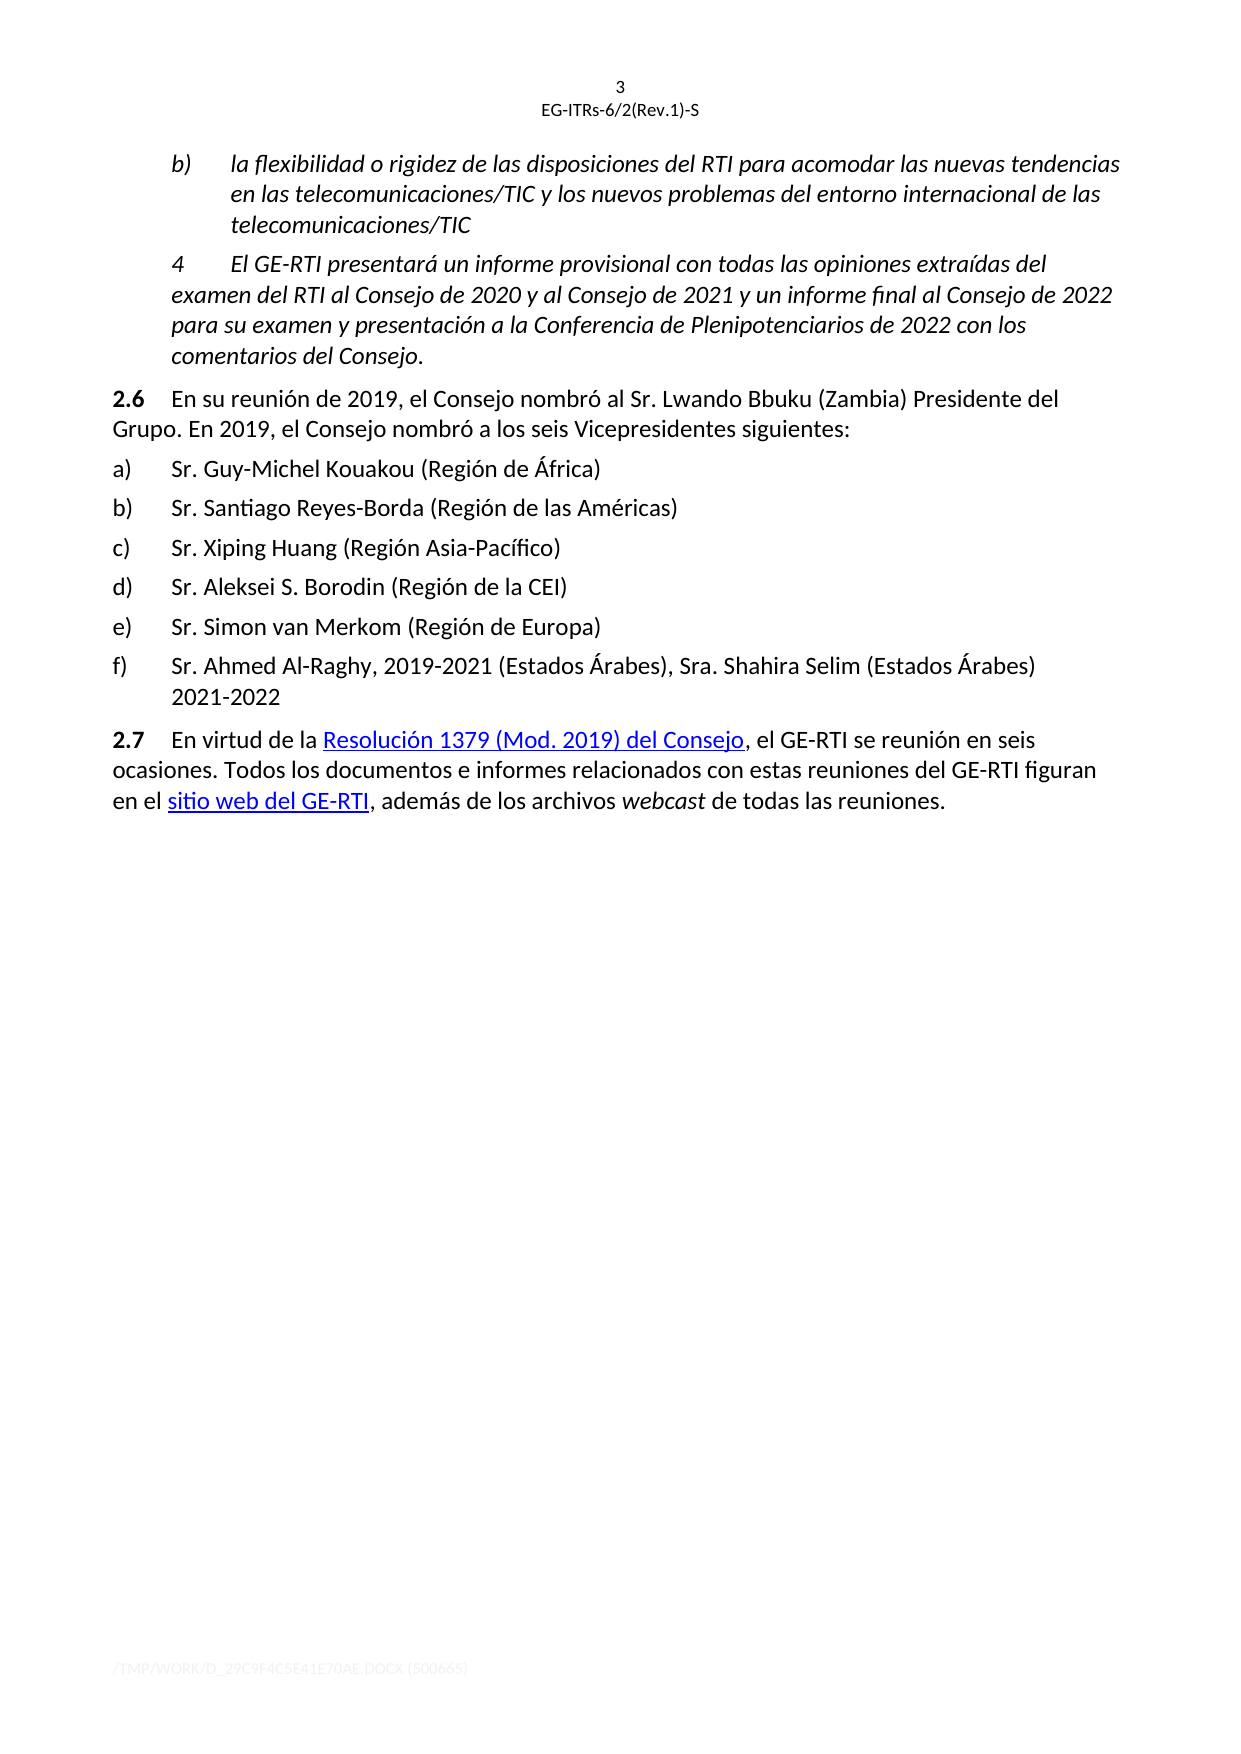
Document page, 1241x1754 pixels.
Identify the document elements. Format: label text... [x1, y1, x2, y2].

text 2.7 En virtud de la Resolución 1379 (Mod. 2019) del Consejo, el GE-RTI se reunión en seis ocasiones. Todos los documentos e informes relacionados con estas reuniones del GE-RTI figuran en el sitio web del GE-RTI, además de los archivos webcast de todas las reuniones. [112, 724, 1128, 815]
text 2.6 En su reunión de 2019, el Consejo nombró al Sr. Lwando Bbuku (Zambia) Presidente del Grupo. En 2019, el Consejo nombró a los seis Vicepresidentes siguientes: [112, 383, 1128, 444]
text b) la flexibilidad o rigidez de las disposiciones del RTI para acomodar las nuevas tendencias en las telecomunicaciones/TIC y los nuevos problemas del entorno internacional de las telecomunicaciones/TIC [171, 148, 1128, 239]
text c) Sr. Xiping Huang (Región Asia-Pacífico) [112, 532, 1128, 562]
text a) Sr. Guy-Michel Kouakou (Región de África) [112, 453, 1128, 483]
text e) Sr. Simon van Merkom (Región de Europa) [112, 611, 1128, 641]
text d) Sr. Aleksei S. Borodin (Región de la CEI) [112, 571, 1128, 602]
text f) Sr. Ahmed Al-Raghy, 2019-2021 (Estados Árabes), Sra. Shahira Selim (Estados Árabes) 2021-2022 [112, 650, 1128, 711]
text b) Sr. Santiago Reyes-Borda (Región de las Américas) [112, 492, 1128, 523]
text 4 El GE-RTI presentará un informe provisional con todas las opiniones extraídas del examen del RTI al Consejo de 2020 y al Consejo de 2021 y un informe final al Consejo de 2022 para su examen y presentación a la Conferencia de Plenipotenciarios de 2022 con los comentarios del Consejo. [112, 248, 1128, 370]
